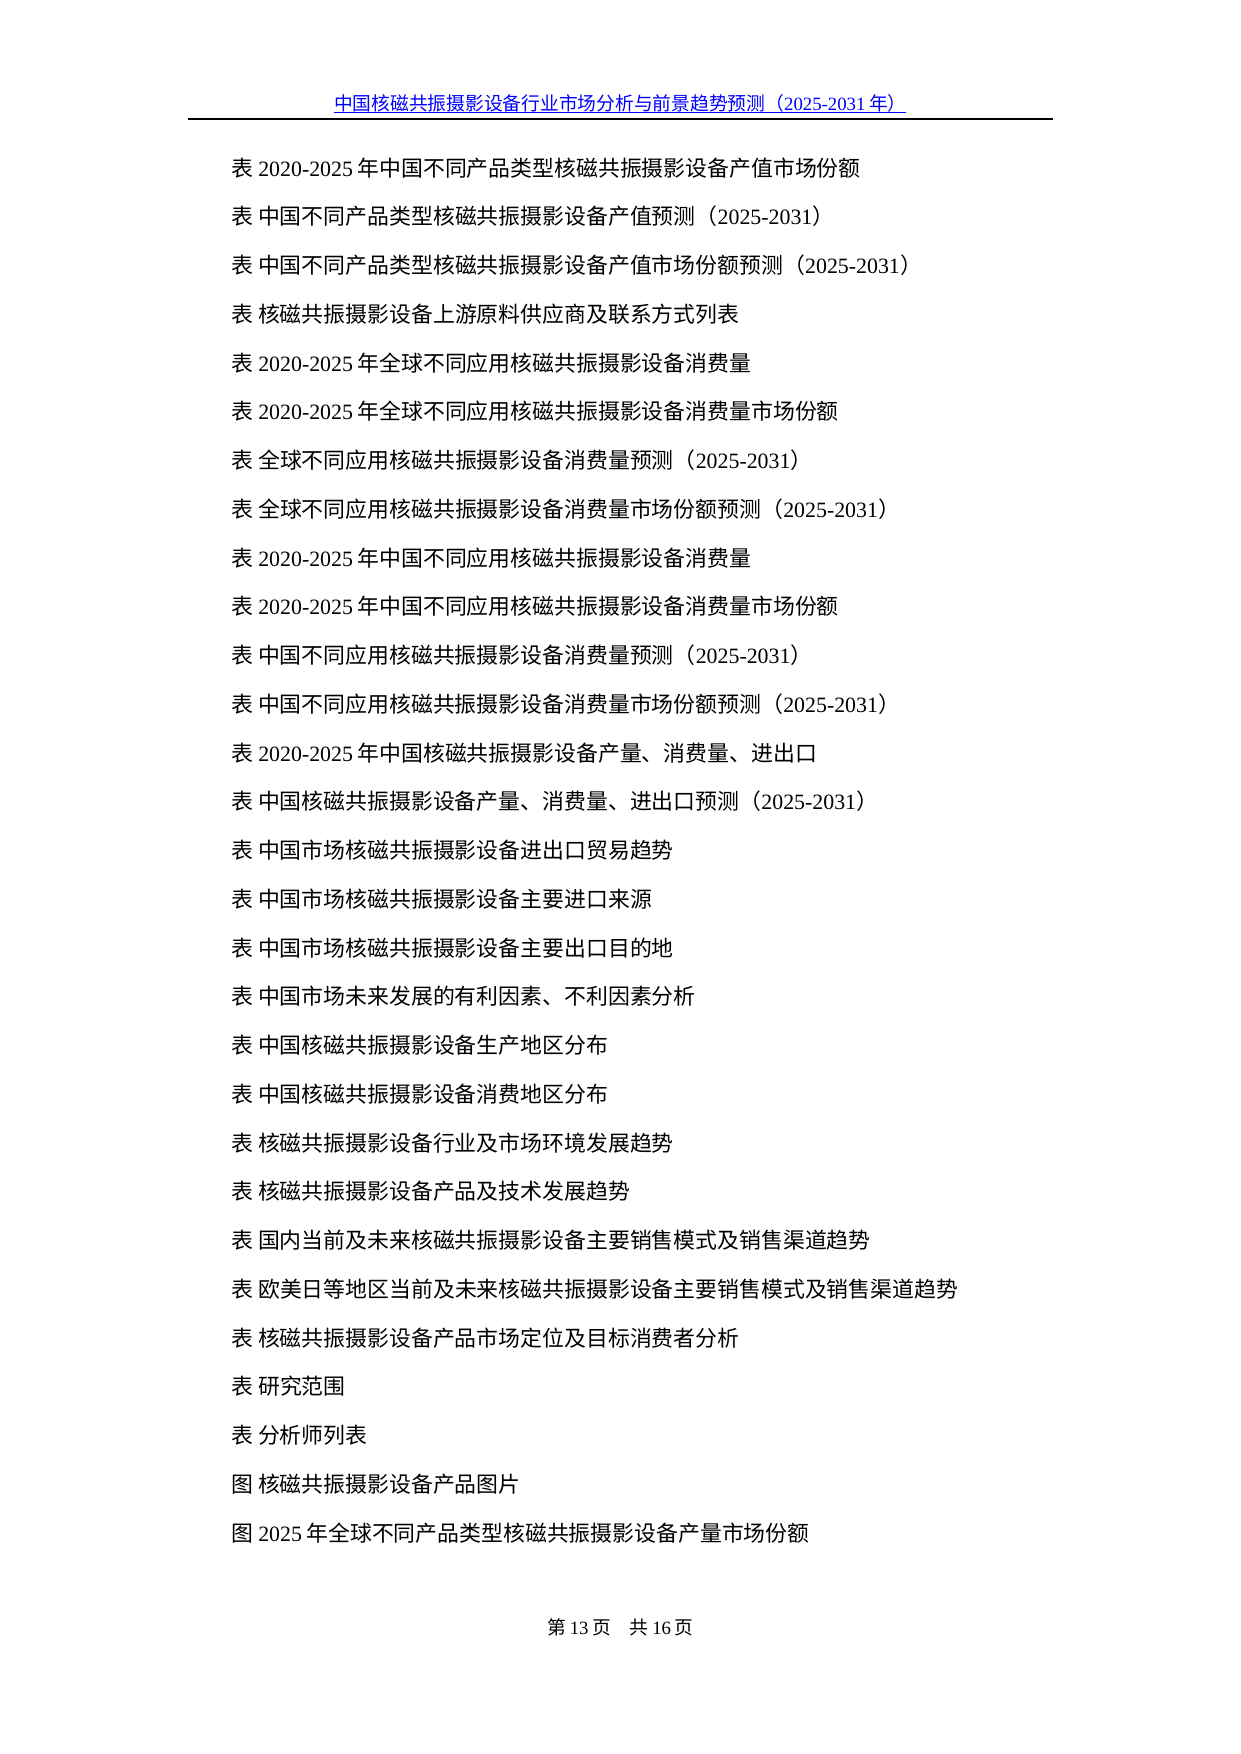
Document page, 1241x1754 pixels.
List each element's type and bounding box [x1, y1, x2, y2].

text [187, 150, 1053, 1548]
